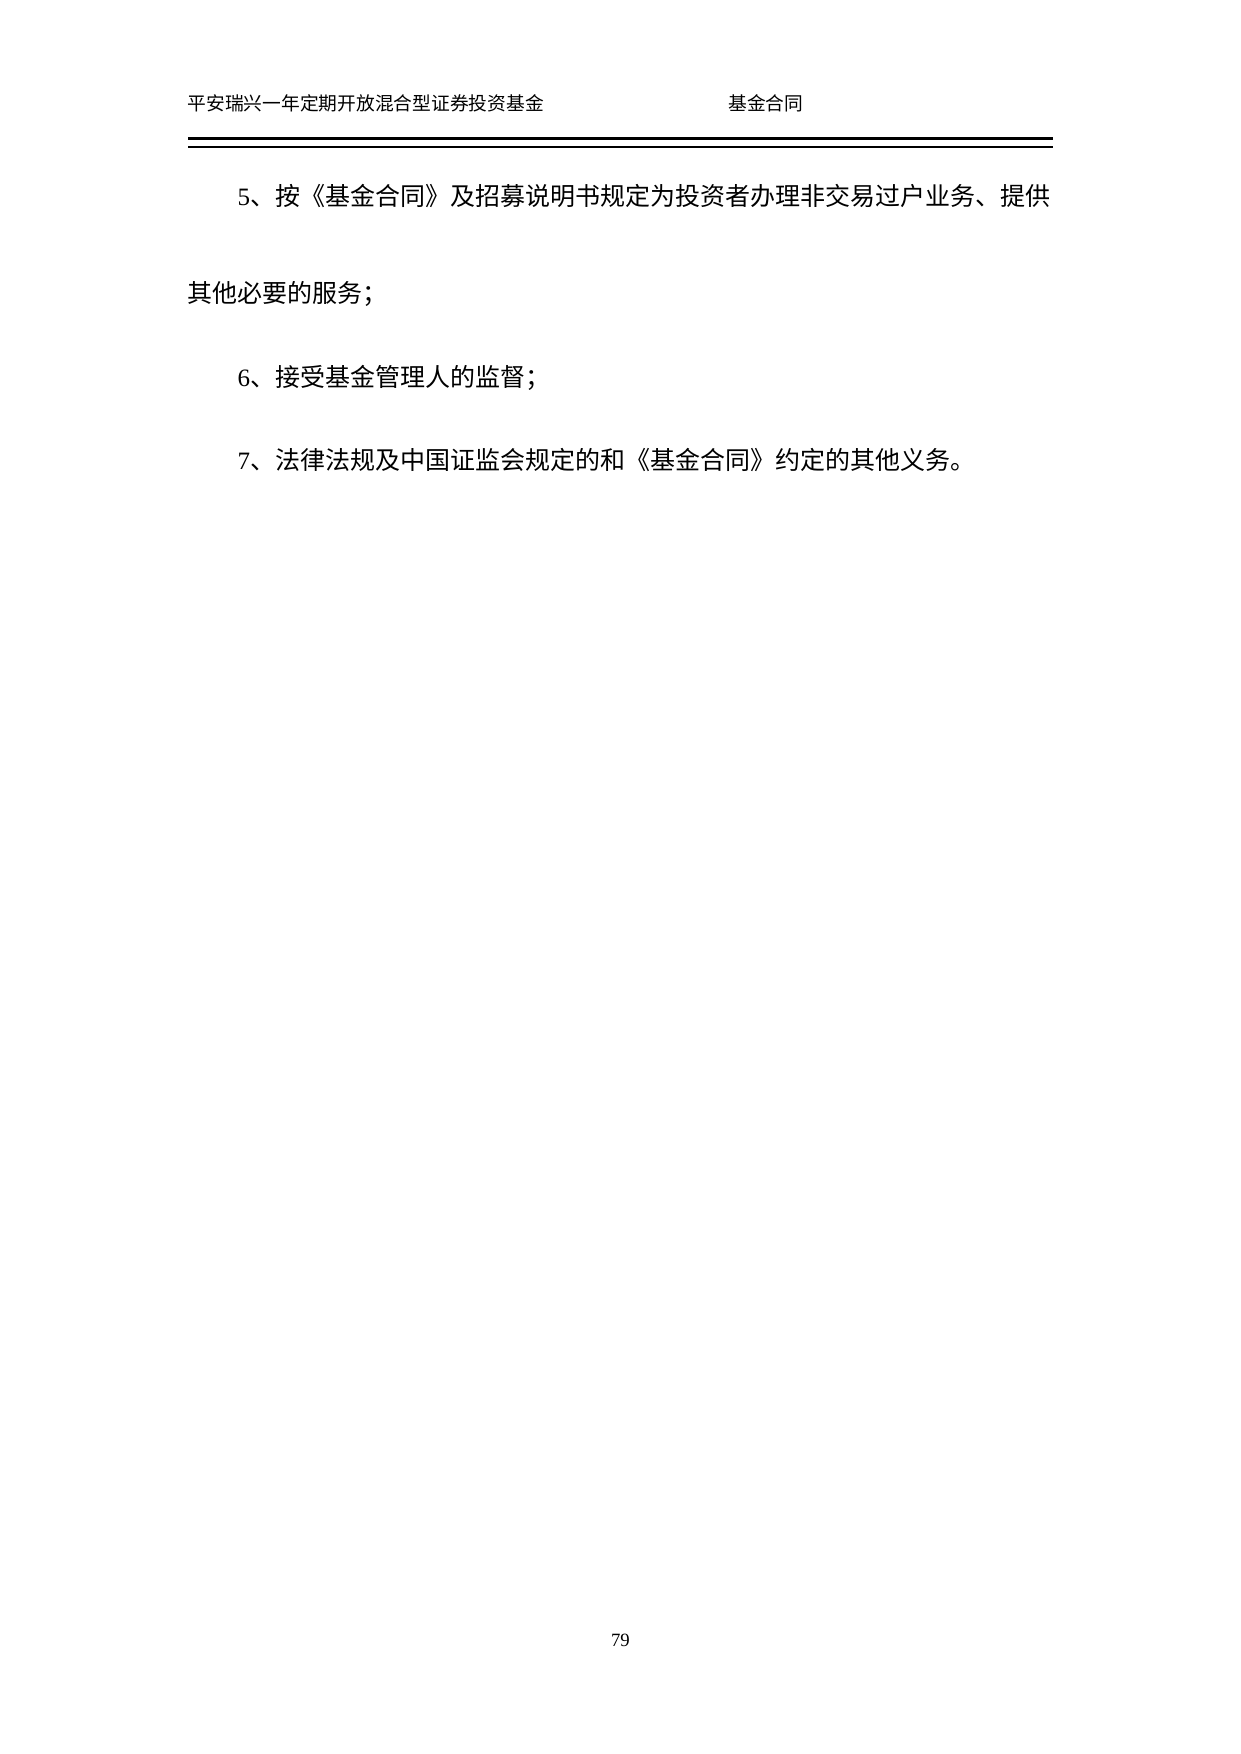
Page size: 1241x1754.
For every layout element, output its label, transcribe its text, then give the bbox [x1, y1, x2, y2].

text 7、法律法规及中国证监会规定的和《基金合同》约定的其他义务。 [187, 426, 1053, 491]
text 5、按《基金合同》及招募说明书规定为投资者办理非交易过户业务、提供其他必要的服务； [187, 162, 1053, 324]
text 6、接受基金管理人的监督； [187, 343, 1053, 408]
